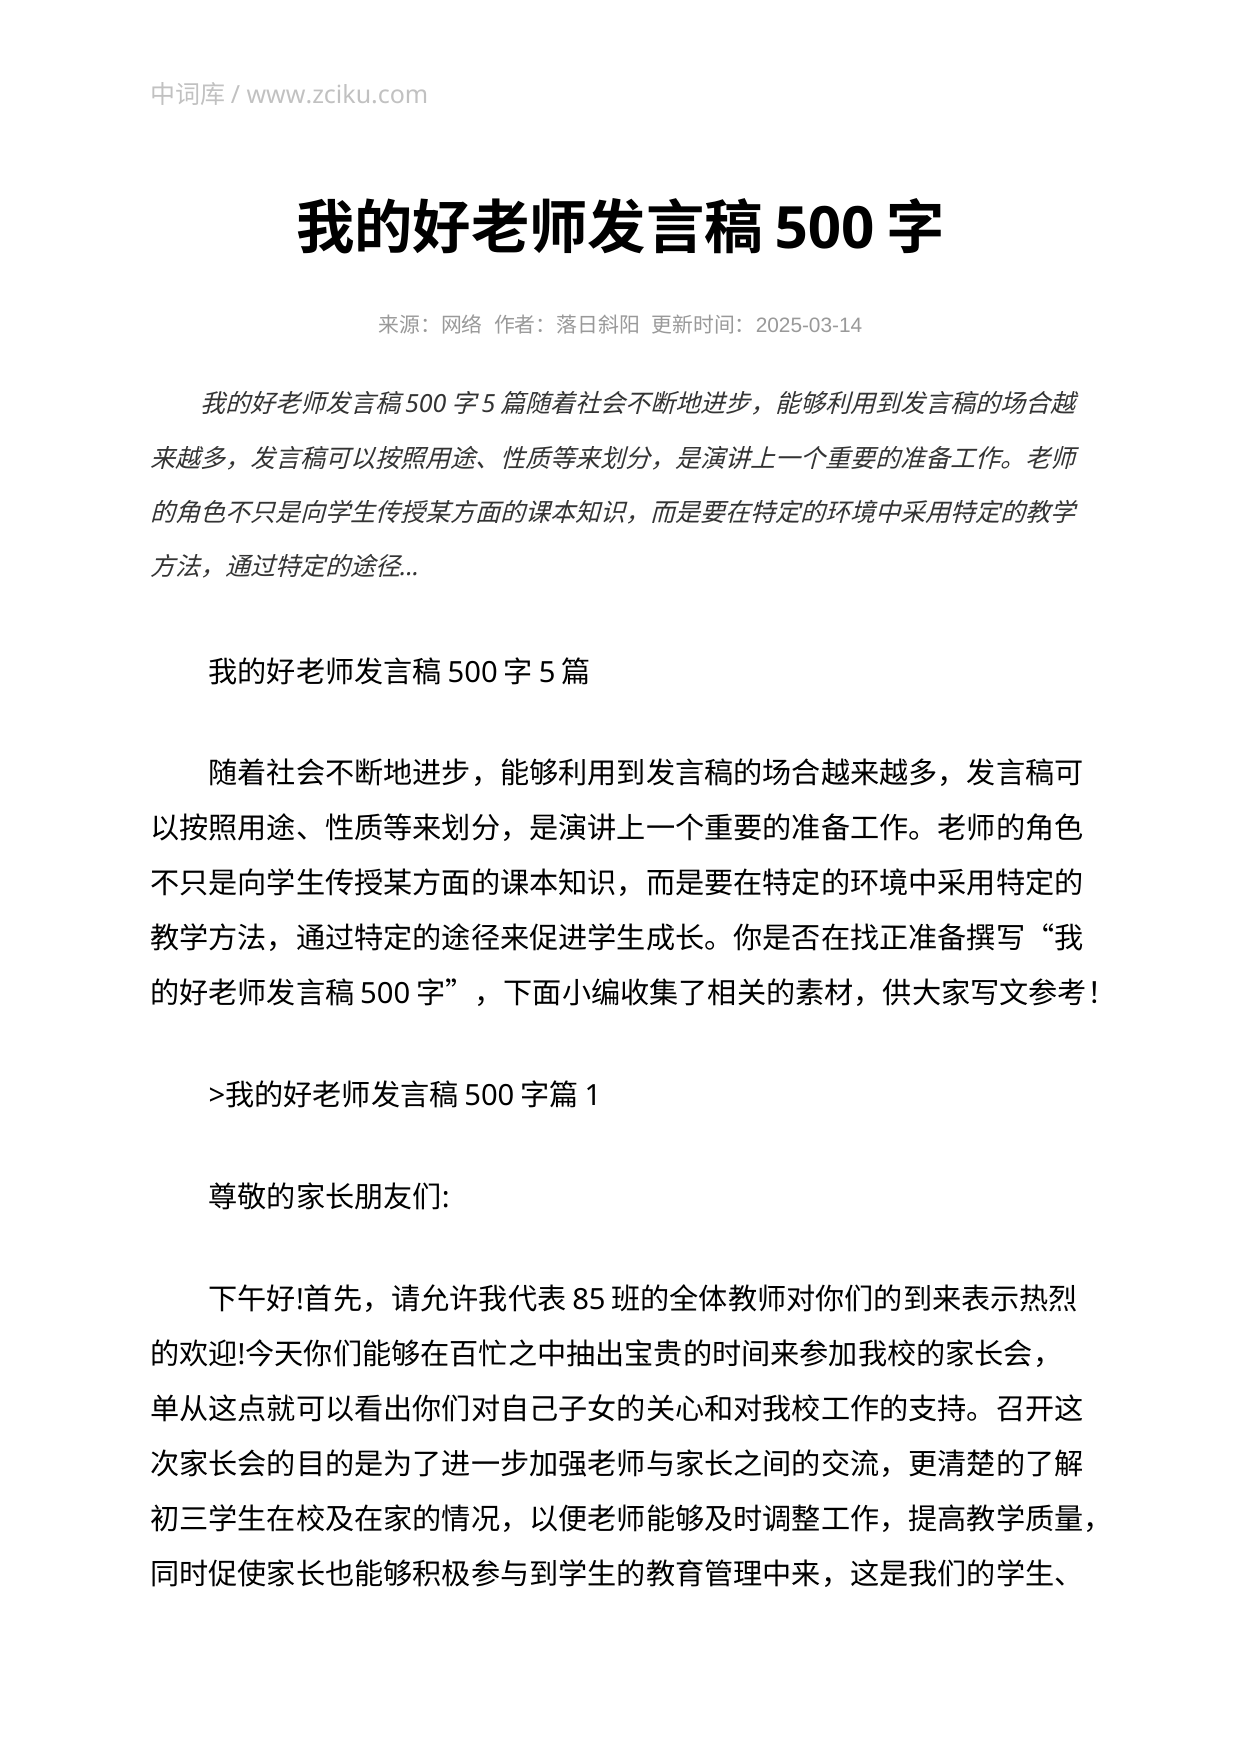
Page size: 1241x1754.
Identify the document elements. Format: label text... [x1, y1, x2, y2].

text 我的好老师发言稿500字5篇随着社会不断地进步，能够利用到发言稿的场合越来越多，发言稿可以按照用途、性质等来划分，是演讲上一个重要的准备工作。老师的角色不只是向学生传授某方面的课本知识，而是要在特定的环境中采用特定的教学方法，通过特定的途径... [150, 384, 1090, 583]
text 来源：网络 作者：落日斜阳 更新时间：2025-03-14 [150, 313, 1090, 337]
text 我的好老师发言稿500字5篇 [150, 648, 1090, 691]
subtitle 我的好老师发言稿500字 [150, 181, 1090, 266]
text 尊敬的家长朋友们: [150, 1174, 1090, 1216]
text 随着社会不断地进步，能够利用到发言稿的场合越来越多，发言稿可以按照用途、性质等来划分，是演讲上一个重要的准备工作。老师的角色不只是向学生传授某方面的课本知识，而是要在特定的环境中采用特定的教学方法，通过特定的途径来促进学生成长。你是否在找正准备撰写“我的好老师发言稿500字”，下面小编收集了相关的素材，供大家写文参考！ [150, 750, 1090, 1012]
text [150, 1276, 1090, 1593]
text >我的好老师发言稿500字篇1 [150, 1072, 1090, 1114]
